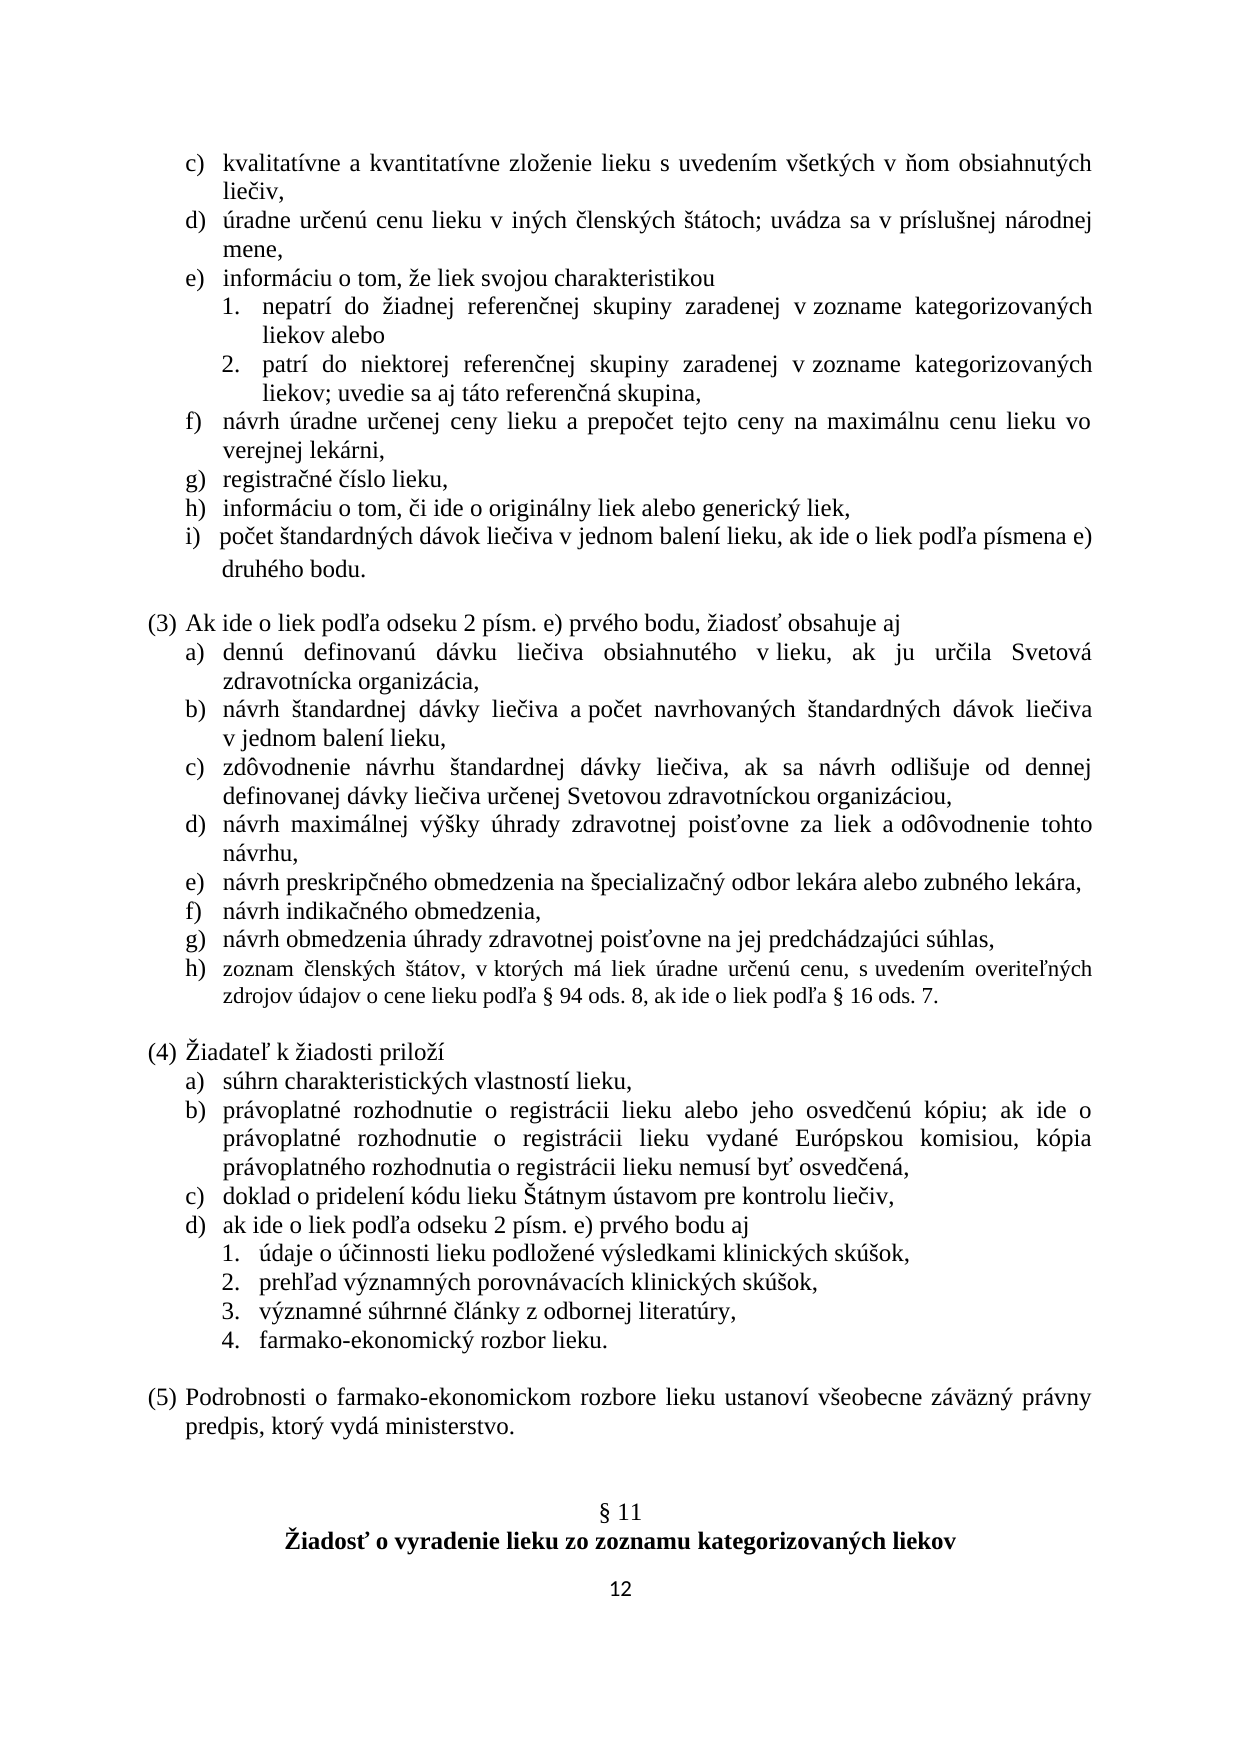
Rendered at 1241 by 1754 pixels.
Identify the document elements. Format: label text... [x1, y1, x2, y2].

list návrh obmedzenia úhrady zdravotnej poisťovne na jej predchádzajúci súhlas, [185, 924, 1092, 953]
list kvalitatívne a kvantitatívne zloženie lieku s uvedením všetkých v ňom obsiahnutých liečiv, [185, 148, 1092, 205]
list zoznam členských štátov, v ktorých má liek úradne určenú cenu, s uvedením overiteľných zdrojov údajov o cene lieku podľa § 94 ods. 8, ak ide o liek podľa § 16 ods. 7. [185, 953, 1092, 1008]
list informáciu o tom, že liek svojou charakteristikou [185, 263, 1092, 291]
list zdôvodnenie návrhu štandardnej dávky liečiva, ak sa návrh odlišuje od dennej definovanej dávky liečiva určenej Svetovou zdravotníckou organizáciou, [185, 752, 1092, 809]
list návrh štandardnej dávky liečiva a počet navrhovaných štandardných dávok liečiva v jednom balení lieku, [185, 694, 1092, 752]
list farmako-ekonomický rozbor lieku. [221, 1325, 1092, 1353]
list nepatrí do žiadnej referenčnej skupiny zaradenej v zozname kategorizovaných liekov alebo [221, 291, 1092, 349]
list informáciu o tom, či ide o originálny liek alebo generický liek, [185, 493, 1092, 521]
list významné súhrnné články z odbornej literatúry, [221, 1296, 1092, 1325]
text Žiadosť o vyradenie lieku zo zoznamu kategorizovaných liekov [148, 1526, 1092, 1555]
list doklad o pridelení kódu lieku Štátnym ústavom pre kontrolu liečiv, [185, 1181, 1092, 1210]
list návrh maximálnej výšky úhrady zdravotnej poisťovne za liek a odôvodnenie tohto návrhu, [185, 809, 1092, 867]
list súhrn charakteristických vlastností lieku, [185, 1066, 1092, 1095]
list Ak ide o liek podľa odseku 2 písm. e) prvého bodu, žiadosť obsahuje aj [148, 608, 1092, 637]
list návrh úradne určenej ceny lieku a prepočet tejto ceny na maximálnu cenu lieku vo verejnej lekárni, [185, 406, 1092, 464]
list ak ide o liek podľa odseku 2 písm. e) prvého bodu aj [185, 1210, 1092, 1238]
list patrí do niektorej referenčnej skupiny zaradenej v zozname kategorizovaných liekov; uvedie sa aj táto referenčná skupina, [221, 349, 1092, 406]
list registračné číslo lieku, [185, 464, 1092, 493]
list úradne určenú cenu lieku v iných členských štátoch; uvádza sa v príslušnej národnej mene, [185, 205, 1092, 263]
list Žiadateľ k žiadosti priloží [148, 1037, 1092, 1066]
text i) počet štandardných dávok liečiva v jednom balení lieku, ak ide o liek podľa písmena e) druhého bodu. [148, 521, 1092, 583]
list dennú definovanú dávku liečiva obsiahnutého v lieku, ak ju určila Svetová zdravotnícka organizácia, [185, 637, 1092, 694]
list údaje o účinnosti lieku podložené výsledkami klinických skúšok, [221, 1238, 1092, 1267]
list Podrobnosti o farmako-ekonomickom rozbore lieku ustanoví všeobecne záväzný právny predpis, ktorý vydá ministerstvo. [148, 1382, 1092, 1440]
list návrh indikačného obmedzenia, [185, 896, 1092, 924]
text § 11 [148, 1497, 1092, 1526]
list návrh preskripčného obmedzenia na špecializačný odbor lekára alebo zubného lekára, [185, 867, 1092, 896]
list prehľad významných porovnávacích klinických skúšok, [221, 1267, 1092, 1296]
list právoplatné rozhodnutie o registrácii lieku alebo jeho osvedčenú kópiu; ak ide o právoplatné rozhodnutie o registrácii lieku vydané Európskou komisiou, kópia právoplatného rozhodnutia o registrácii lieku nemusí byť osvedčená, [185, 1095, 1092, 1181]
